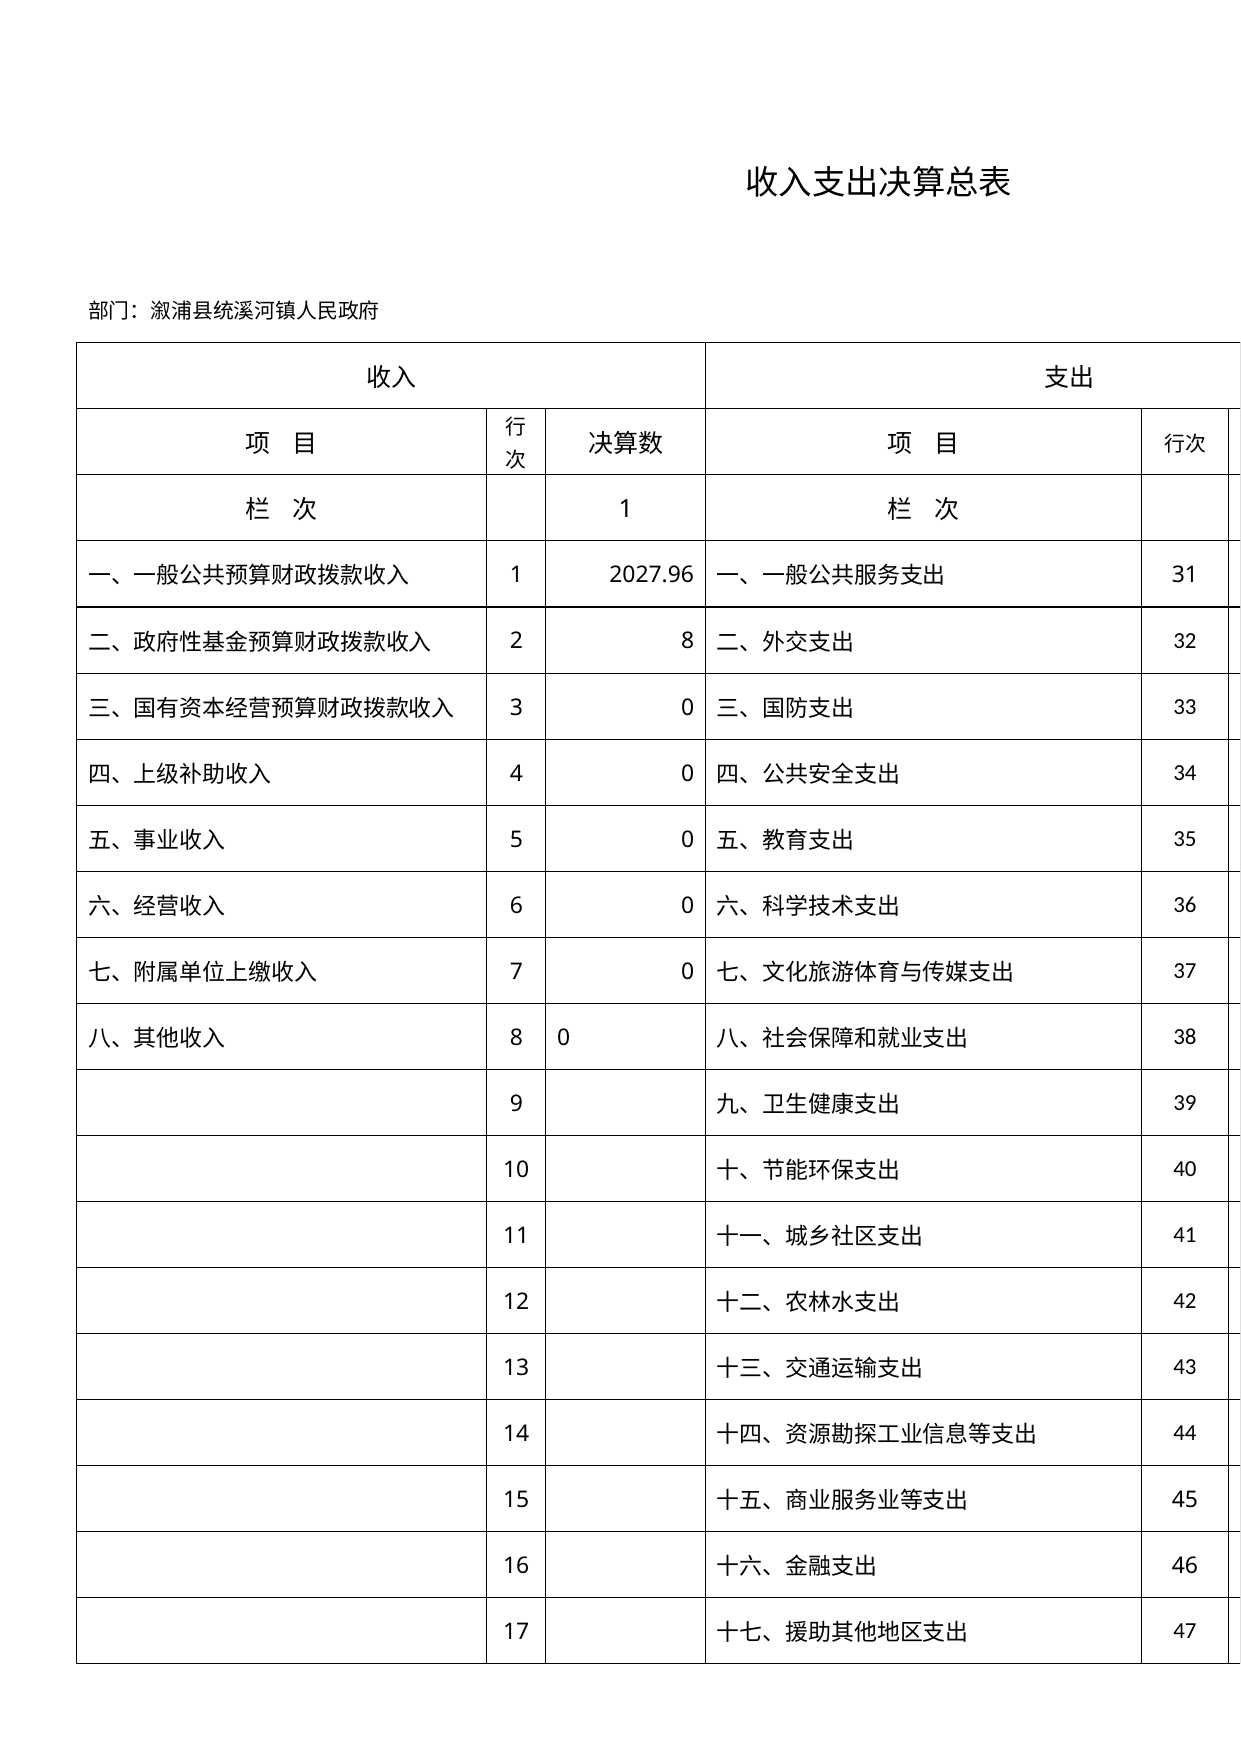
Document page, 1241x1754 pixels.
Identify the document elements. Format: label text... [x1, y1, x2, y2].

table_header 收入决算表 [75, 81, 1240, 1664]
